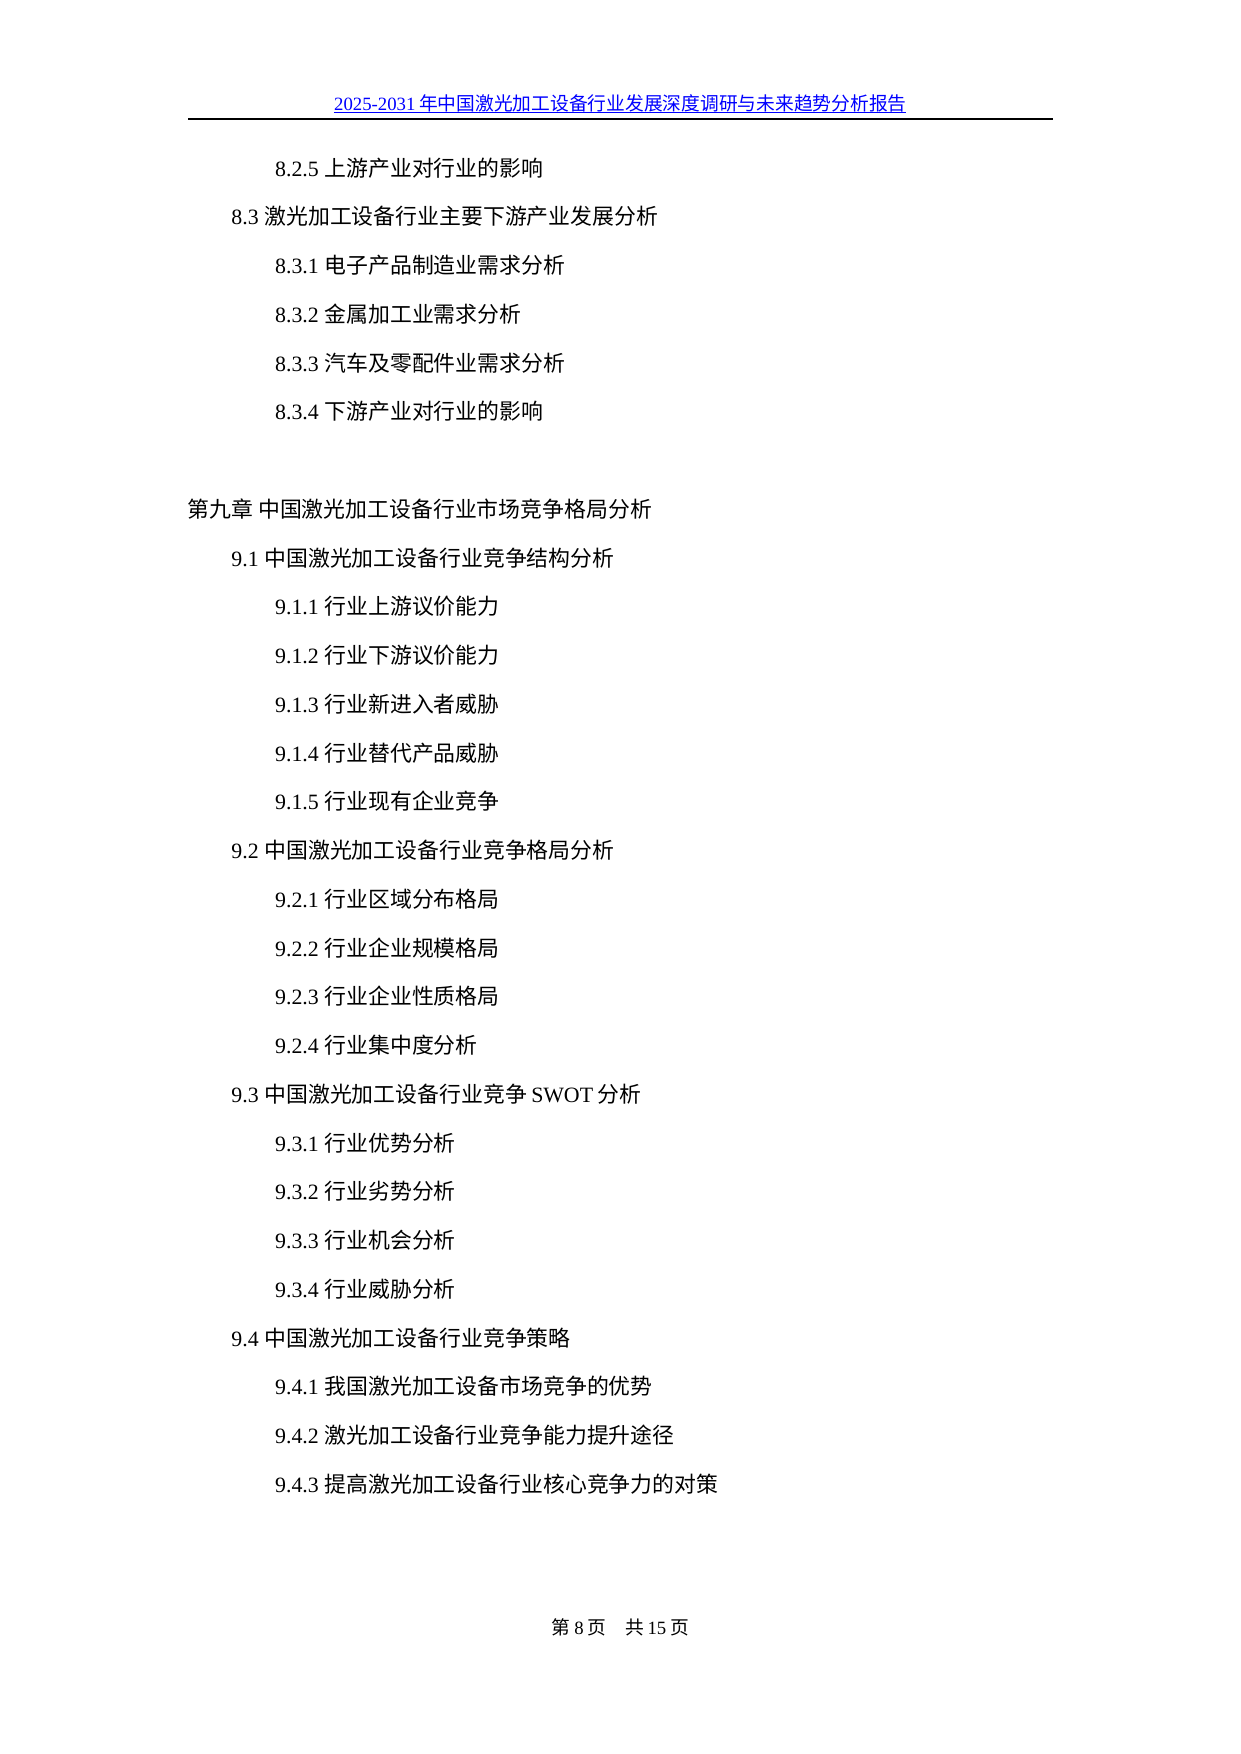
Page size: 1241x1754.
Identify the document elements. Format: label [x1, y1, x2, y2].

text [187, 150, 1053, 1499]
